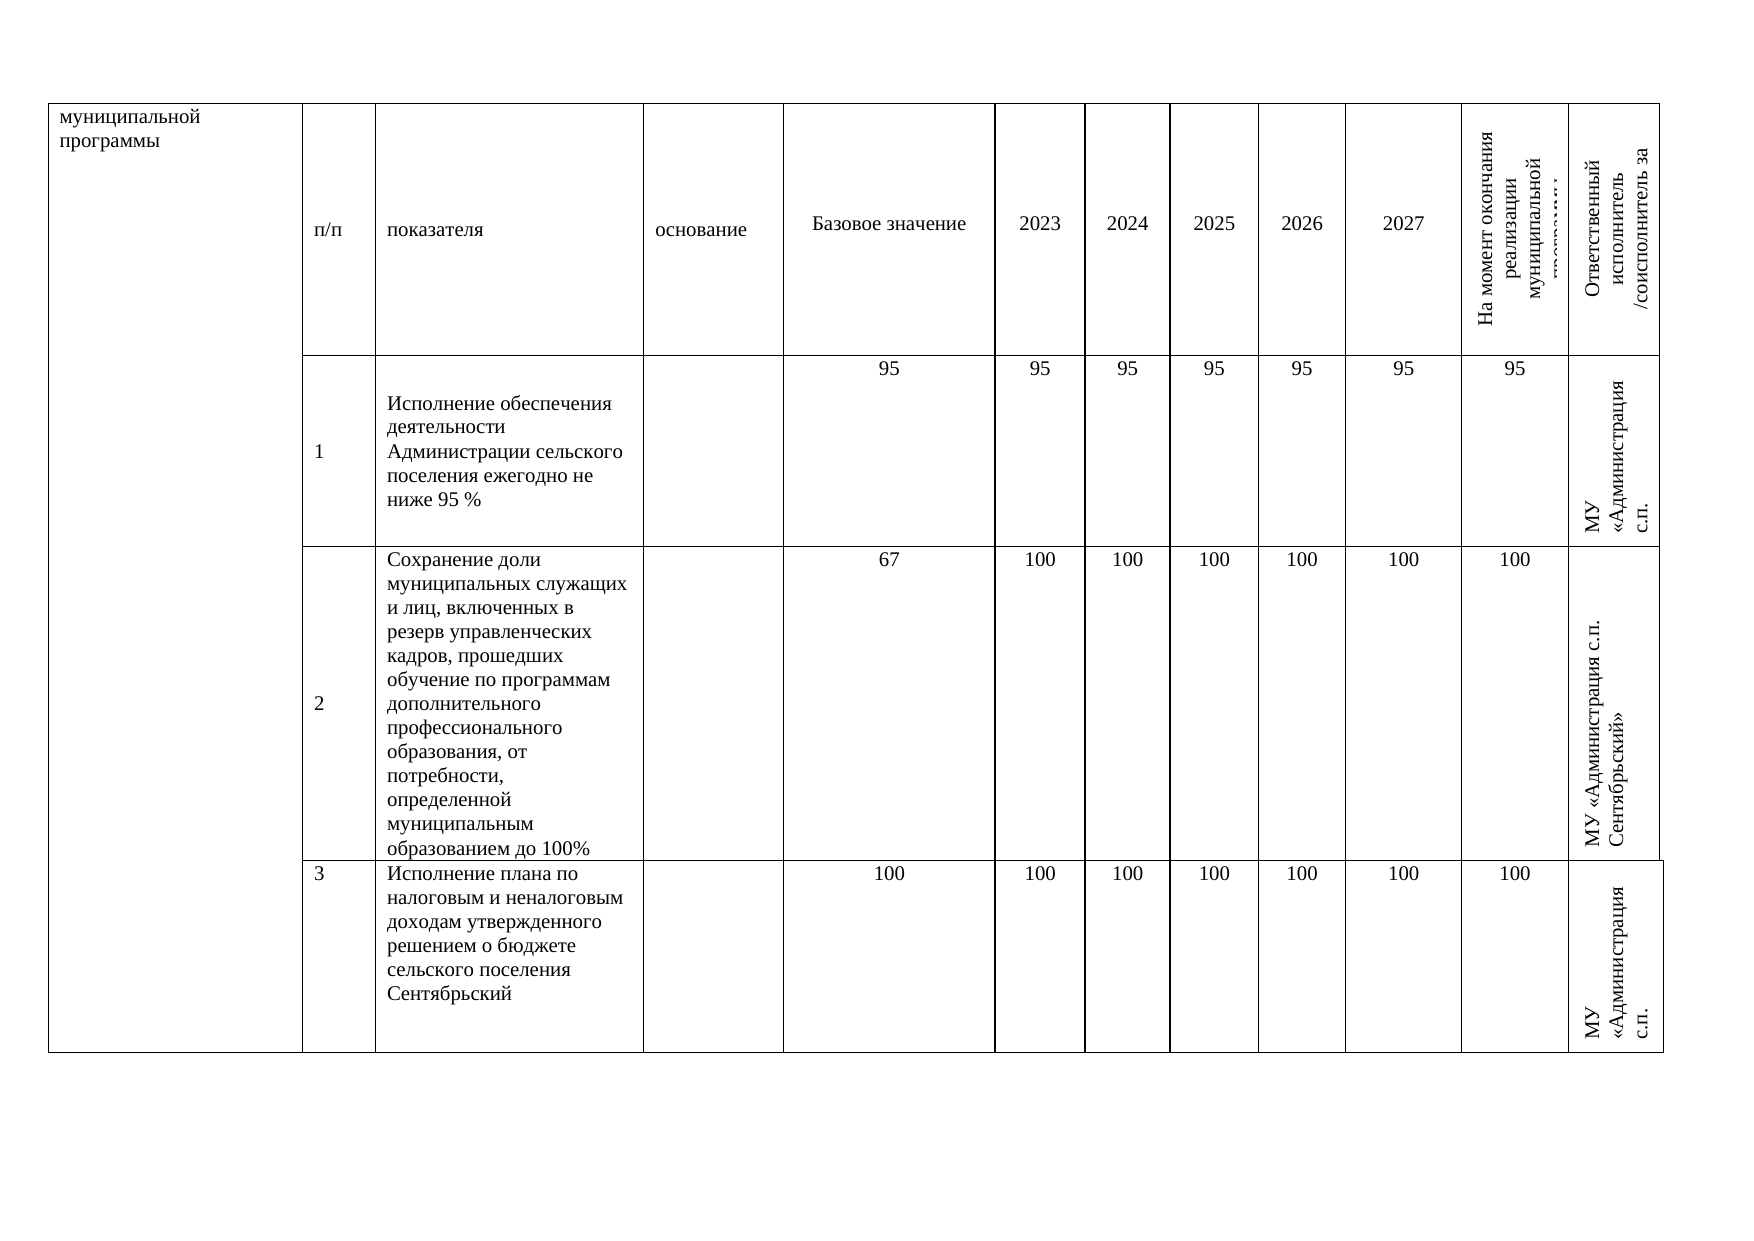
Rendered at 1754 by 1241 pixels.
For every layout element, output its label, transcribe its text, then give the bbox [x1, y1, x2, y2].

table_cell [644, 356, 783, 546]
table_cell [644, 547, 783, 859]
table_cell На момент окончания реализации муниципальной программы [1462, 104, 1568, 354]
table_cell № п/п [303, 104, 375, 354]
table_cell Базовое значение [784, 104, 994, 354]
table_cell 3 [303, 861, 375, 1052]
table_cell 100 [1259, 861, 1345, 1052]
table_cell 95 [1462, 356, 1568, 546]
table_cell 95 [996, 356, 1084, 546]
table_cell 100 [1462, 861, 1568, 1052]
table_cell 2024 [1086, 104, 1169, 354]
table_cell 1 [303, 356, 375, 546]
table_cell Сохранение доли муниципальных служащих и лиц, включенных в резерв управленческих кадров, прошедших обучение по программам дополнительного профессионального образования, от потребности, определенной муниципальным образованием до 100% [376, 547, 643, 859]
table_cell Исполнение плана по налоговым и неналоговым доходам утвержденного решением о бюджете сельского поселения Сентябрьский [376, 861, 643, 1052]
table_cell 100 [784, 861, 994, 1052]
table_cell 95 [784, 356, 994, 546]
table_cell 100 [1346, 861, 1461, 1052]
table_cell 100 [996, 861, 1084, 1052]
table_cell 2 [303, 547, 375, 859]
table_cell 2025 [1171, 104, 1258, 354]
table_cell 100 [1171, 547, 1258, 859]
table_cell 2023 [996, 104, 1084, 354]
table_cell 100 [1346, 547, 1461, 859]
table_cell 100 [1462, 547, 1568, 859]
table_cell 100 [1171, 861, 1258, 1052]
table_cell Исполнение обеспечения деятельности Администрации сельского поселения ежегодно не ниже 95 % [376, 356, 643, 546]
table_cell 100 [1259, 547, 1345, 859]
table_cell 95 [1346, 356, 1461, 546]
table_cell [376, 104, 643, 354]
table_cell 67 [784, 547, 994, 859]
table_cell Документ -основание [644, 104, 783, 354]
table_cell 2027 [1346, 104, 1461, 354]
table_cell Ответственный исполнитель /соисполнитель за достижение показателей [1569, 104, 1659, 354]
table_cell 2026 [1259, 104, 1345, 354]
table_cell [1569, 861, 1663, 1052]
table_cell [49, 104, 302, 1052]
table_cell 95 [1086, 356, 1169, 546]
table_cell МУ «Администрация с.п. Сентябрьский» [1569, 547, 1659, 859]
table_cell 100 [1086, 547, 1169, 859]
table_cell МУ «Администрация с.п. Сентябрьский» [1569, 356, 1659, 546]
table_cell 100 [1086, 861, 1169, 1052]
table_cell 95 [1171, 356, 1258, 546]
table_cell [644, 861, 783, 1052]
table_cell 100 [996, 547, 1084, 859]
table_cell 95 [1259, 356, 1345, 546]
